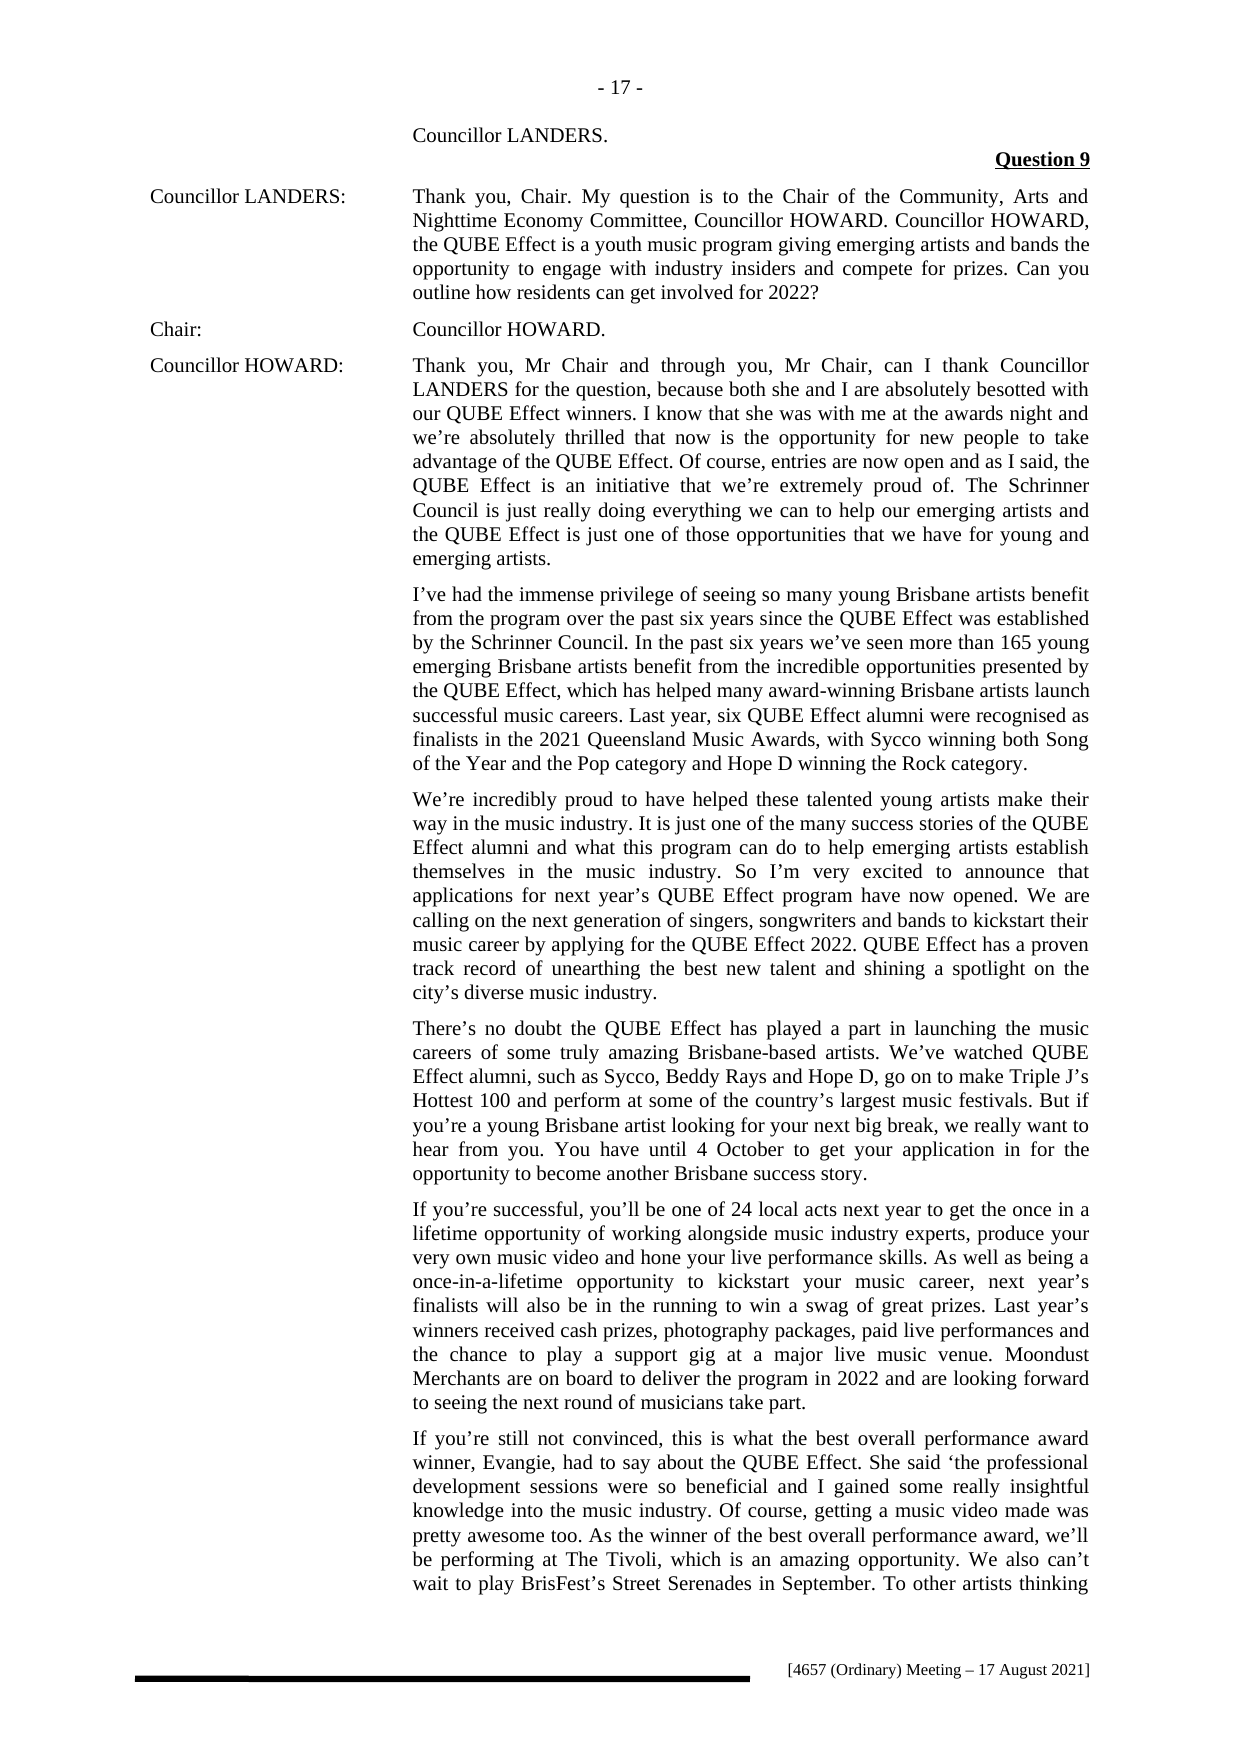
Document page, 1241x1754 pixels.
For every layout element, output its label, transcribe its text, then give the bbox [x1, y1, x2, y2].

text If you’re successful, you’ll be one of 24 local acts next year to get the once in a lifetime opportunity of working alongside music industry experts, produce your very own music video and hone your live performance skills. As well as being a once-in-a-lifetime opportunity to kickstart your music career, next year’s finalists will also be in the running to win a swag of great prizes. Last year’s winners received cash prizes, photography packages, paid live performances and the chance to play a support gig at a major live music venue. Moondust Merchants are on board to deliver the program in 2022 and are looking forward to seeing the next round of musicians take part. [150, 1197, 1090, 1414]
text I’ve had the immense privilege of seeing so many young Brisbane artists benefit from the program over the past six years since the QUBE Effect was established by the Schrinner Council. In the past six years we’ve seen more than 165 young emerging Brisbane artists benefit from the incredible opportunities presented by the QUBE Effect, which has helped many award-winning Brisbane artists launch successful music careers. Last year, six QUBE Effect alumni were recognised as finalists in the 2021 Queensland Music Awards, with Sycco winning both Song of the Year and the Pop category and Hope D winning the Rock category. [150, 582, 1090, 775]
text Councillor LANDERS. [412, 123, 1090, 147]
text We’re incredibly proud to have helped these talented young artists make their way in the music industry. It is just one of the many success stories of the QUBE Effect alumni and what this program can do to help emerging artists establish themselves in the music industry. So I’m very excited to announce that applications for next year’s QUBE Effect program have now opened. We are calling on the next generation of singers, songwriters and bands to kickstart their music career by applying for the QUBE Effect 2022. QUBE Effect has a proven track record of unearthing the best new talent and shining a spotlight on the city’s diverse music industry. [150, 787, 1090, 1004]
text Councillor HOWARD: Thank you, Mr Chair and through you, Mr Chair, can I thank Councillor LANDERS for the question, because both she and I are absolutely besotted with our QUBE Effect winners. I know that she was with me at the awards night and we’re absolutely thrilled that now is the opportunity for new people to take advantage of the QUBE Effect. Of course, entries are now open and as I said, the QUBE Effect is an initiative that we’re extremely proud of. The Schrinner Council is just really doing everything we can to help our emerging artists and the QUBE Effect is just one of those opportunities that we have for young and emerging artists. [150, 353, 1090, 570]
text There’s no doubt the QUBE Effect has played a part in launching the music careers of some truly amazing Brisbane-based artists. We’ve watched QUBE Effect alumni, such as Sycco, Beddy Rays and Hope D, go on to make Triple J’s Hottest 100 and perform at some of the country’s largest music festivals. But if you’re a young Brisbane artist looking for your next big break, we really want to hear from you. You have until 4 October to get your application in for the opportunity to become another Brisbane success story. [150, 1016, 1090, 1185]
text Question 9 [150, 147, 1090, 171]
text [150, 1426, 1090, 1595]
text Chair: Councillor HOWARD. [150, 317, 1090, 341]
text Councillor LANDERS: Thank you, Chair. My question is to the Chair of the Community, Arts and Nighttime Economy Committee, Councillor HOWARD. Councillor HOWARD, the QUBE Effect is a youth music program giving emerging artists and bands the opportunity to engage with industry insiders and compete for prizes. Can you outline how residents can get involved for 2022? [150, 184, 1090, 304]
